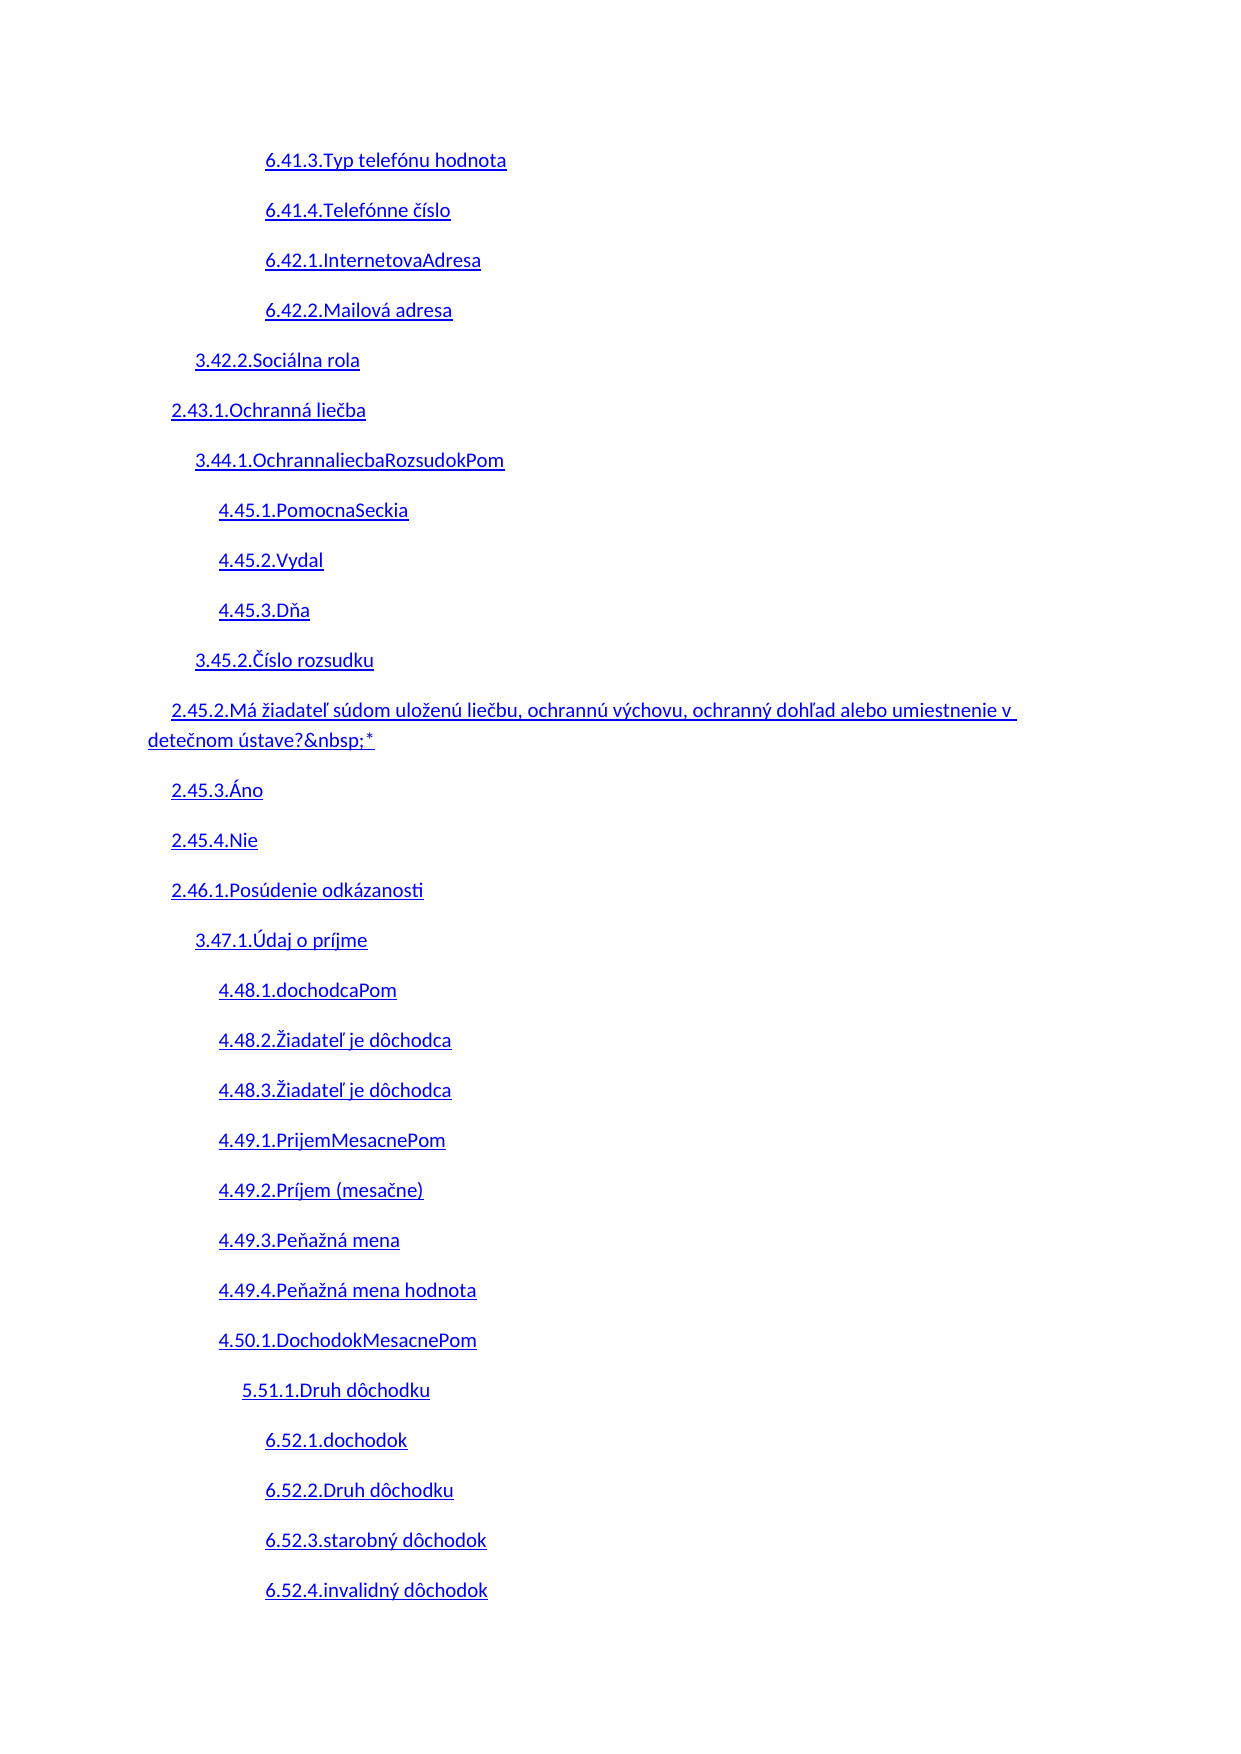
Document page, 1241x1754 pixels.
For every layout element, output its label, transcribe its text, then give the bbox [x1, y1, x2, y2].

text 3.47.1.Údaj o príjme [148, 927, 1093, 952]
text 4.48.2.Žiadateľ je dôchodca [148, 1027, 1093, 1052]
text 4.49.4.Peňažná mena hodnota [148, 1277, 1093, 1302]
text 2.45.2.Má žiadateľ súdom uloženú liečbu, ochrannú výchovu, ochranný dohľad alebo umiestnenie v detečnom ústave?&nbsp;* [148, 698, 1093, 752]
text 2.45.4.Nie [148, 827, 1093, 852]
text 6.41.3.Typ telefónu hodnota [148, 148, 1093, 173]
text 4.49.3.Peňažná mena [148, 1227, 1093, 1252]
text 3.44.1.OchrannaliecbaRozsudokPom [148, 448, 1093, 473]
text 3.45.2.Číslo rozsudku [148, 648, 1093, 673]
text 6.52.2.Druh dôchodku [148, 1477, 1093, 1502]
text 6.52.3.starobný dôchodok [148, 1527, 1093, 1552]
text 2.46.1.Posúdenie odkázanosti [148, 877, 1093, 902]
text 5.51.1.Druh dôchodku [148, 1377, 1093, 1402]
text 6.52.1.dochodok [148, 1427, 1093, 1452]
text 6.52.4.invalidný dôchodok [148, 1577, 1093, 1602]
text 4.45.2.Vydal [148, 548, 1093, 573]
text 4.49.2.Príjem (mesačne) [148, 1177, 1093, 1202]
text 4.45.3.Dňa [148, 598, 1093, 623]
text 3.42.2.Sociálna rola [148, 348, 1093, 373]
text 2.45.3.Áno [148, 777, 1093, 802]
text 4.45.1.PomocnaSeckia [148, 498, 1093, 523]
text 4.48.3.Žiadateľ je dôchodca [148, 1077, 1093, 1102]
text 6.42.1.InternetovaAdresa [148, 248, 1093, 273]
text 4.50.1.DochodokMesacnePom [148, 1327, 1093, 1352]
text 4.49.1.PrijemMesacnePom [148, 1127, 1093, 1152]
text 6.41.4.Telefónne číslo [148, 198, 1093, 223]
text 6.42.2.Mailová adresa [148, 298, 1093, 323]
text 4.48.1.dochodcaPom [148, 977, 1093, 1002]
text 2.43.1.Ochranná liečba [148, 398, 1093, 423]
